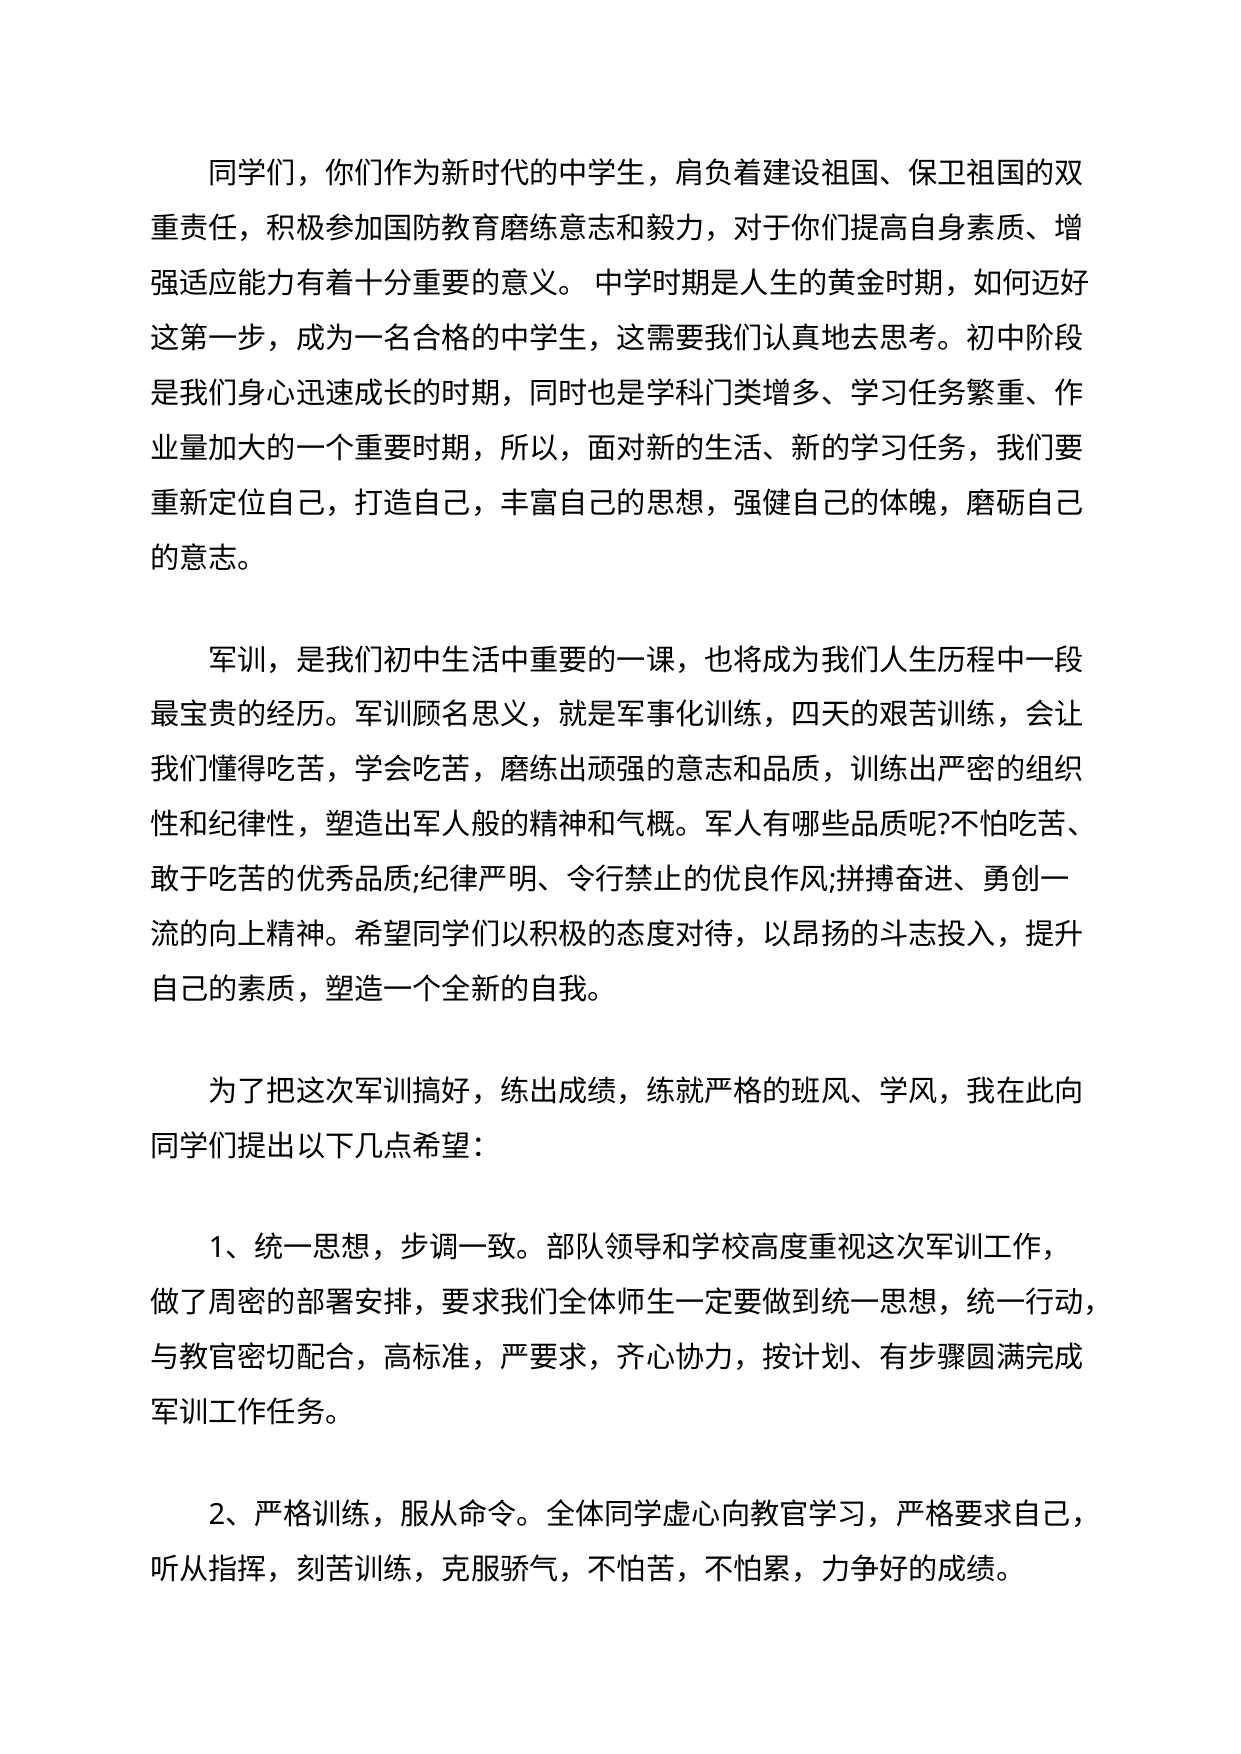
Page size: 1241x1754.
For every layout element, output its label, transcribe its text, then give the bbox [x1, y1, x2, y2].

text 军训，是我们初中生活中重要的一课，也将成为我们人生历程中一段最宝贵的经历。军训顾名思义，就是军事化训练，四天的艰苦训练，会让我们懂得吃苦，学会吃苦，磨练出顽强的意志和品质，训练出严密的组织性和纪律性，塑造出军人般的精神和气概。军人有哪些品质呢?不怕吃苦、敢于吃苦的优秀品质;纪律严明、令行禁止的优良作风;拼搏奋进、勇创一流的向上精神。希望同学们以积极的态度对待，以昂扬的斗志投入，提升自己的素质，塑造一个全新的自我。 [150, 636, 1090, 1008]
text 为了把这次军训搞好，练出成绩，练就严格的班风、学风，我在此向同学们提出以下几点希望： [150, 1067, 1090, 1164]
text 1、统一思想，步调一致。部队领导和学校高度重视这次军训工作，做了周密的部署安排，要求我们全体师生一定要做到统一思想，统一行动，与教官密切配合，高标准，严要求，齐心协力，按计划、有步骤圆满完成军训工作任务。 [150, 1224, 1090, 1431]
text 2、严格训练，服从命令。全体同学虚心向教官学习，严格要求自己，听从指挥，刻苦训练，克服骄气，不怕苦，不怕累，力争好的成绩。 [150, 1491, 1090, 1588]
text 同学们，你们作为新时代的中学生，肩负着建设祖国、保卫祖国的双重责任，积极参加国防教育磨练意志和毅力，对于你们提高自身素质、增强适应能力有着十分重要的意义。 中学时期是人生的黄金时期，如何迈好这第一步，成为一名合格的中学生，这需要我们认真地去思考。初中阶段是我们身心迅速成长的时期，同时也是学科门类增多、学习任务繁重、作业量加大的一个重要时期，所以，面对新的生活、新的学习任务，我们要重新定位自己，打造自己，丰富自己的思想，强健自己的体魄，磨砺自己的意志。 [150, 150, 1090, 577]
